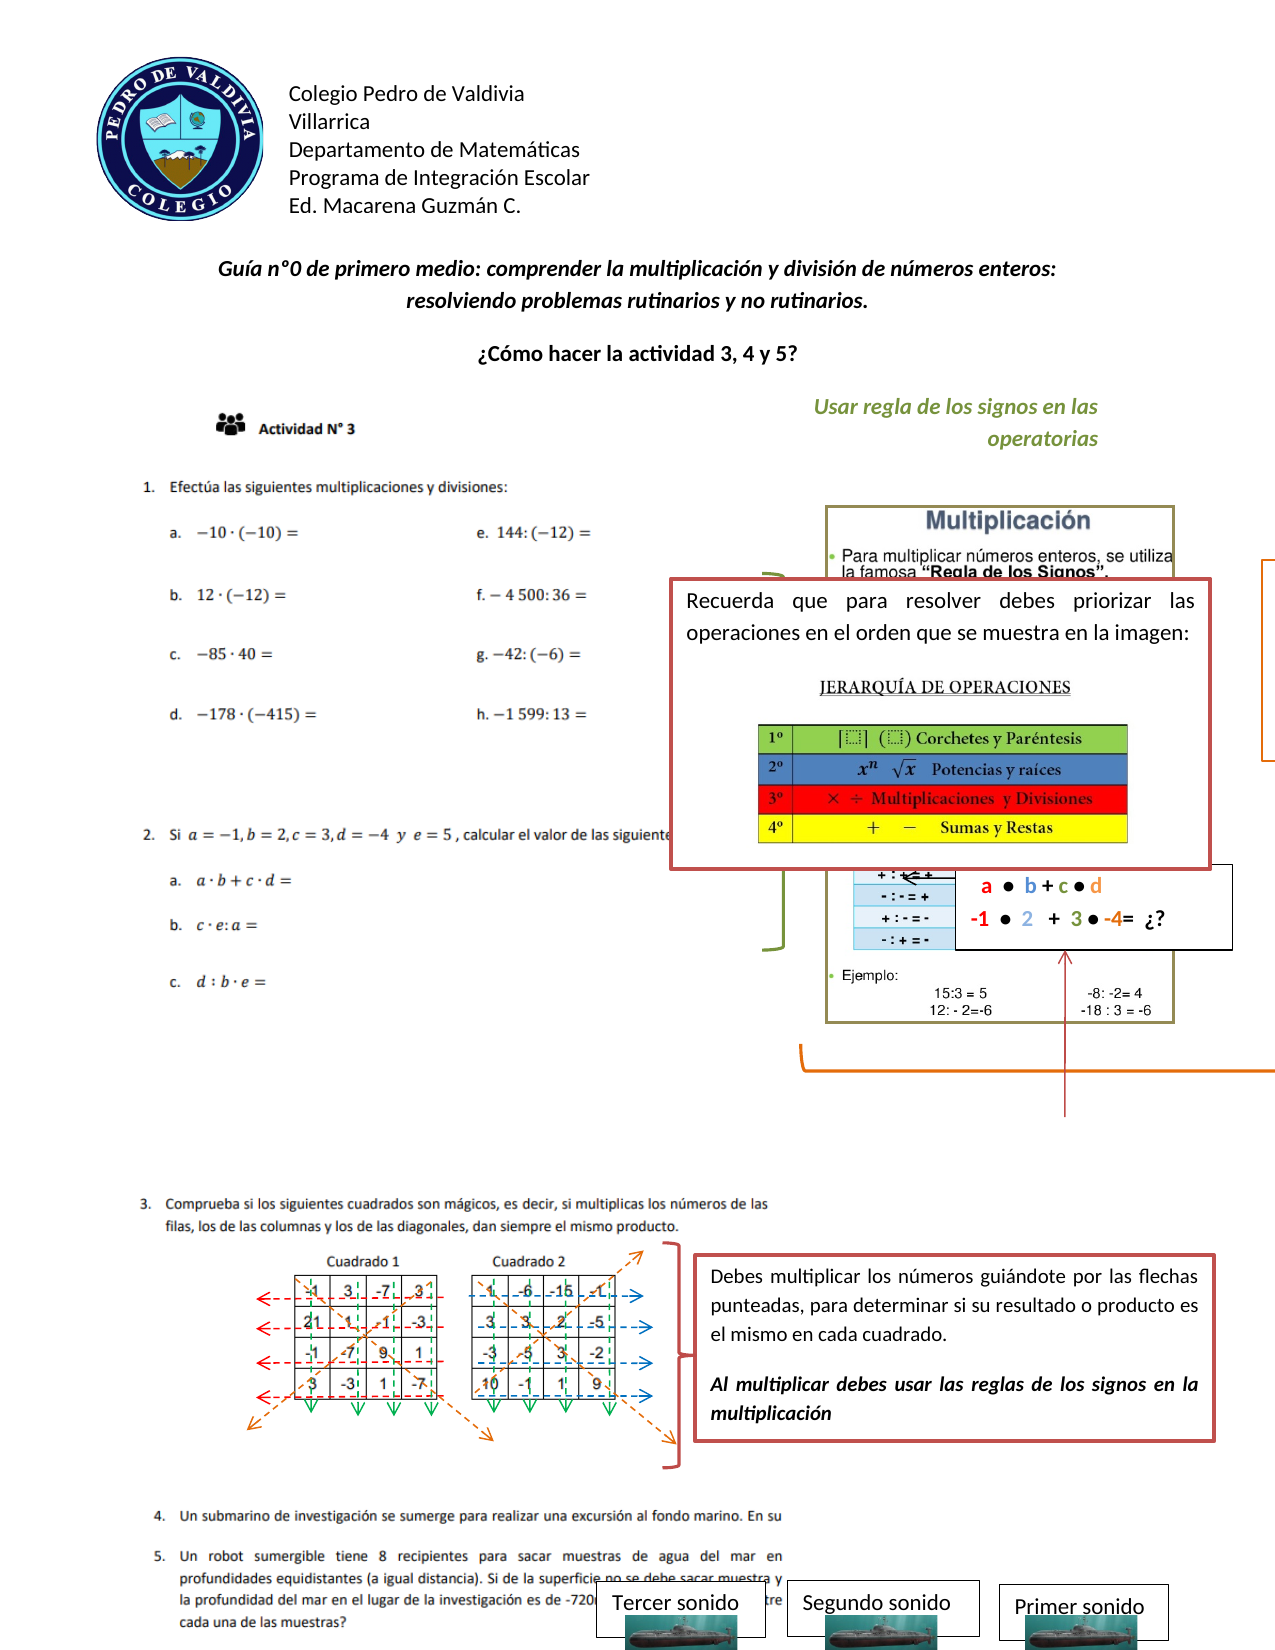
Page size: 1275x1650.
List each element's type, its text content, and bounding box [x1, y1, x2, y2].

picture [121, 1181, 788, 1461]
picture [131, 409, 775, 1015]
picture [1025, 1615, 1138, 1650]
picture [681, 1357, 788, 1461]
text Guía nº0 de primero medio: comprender la multiplicación y división de números enteros: resolviendo problemas rutinarios y no rutinarios. [177, 254, 1098, 314]
picture [735, 652, 1151, 848]
picture [136, 1506, 802, 1650]
picture [828, 871, 1064, 1021]
picture [825, 1615, 938, 1650]
picture [94, 55, 264, 221]
picture [828, 508, 1172, 577]
text ¿Cómo hacer la actividad 3, 4 y 5? [177, 339, 1098, 367]
picture [1066, 951, 1172, 1021]
text Usar regla de los signos en las operatorias [177, 392, 1098, 452]
picture [910, 871, 955, 877]
